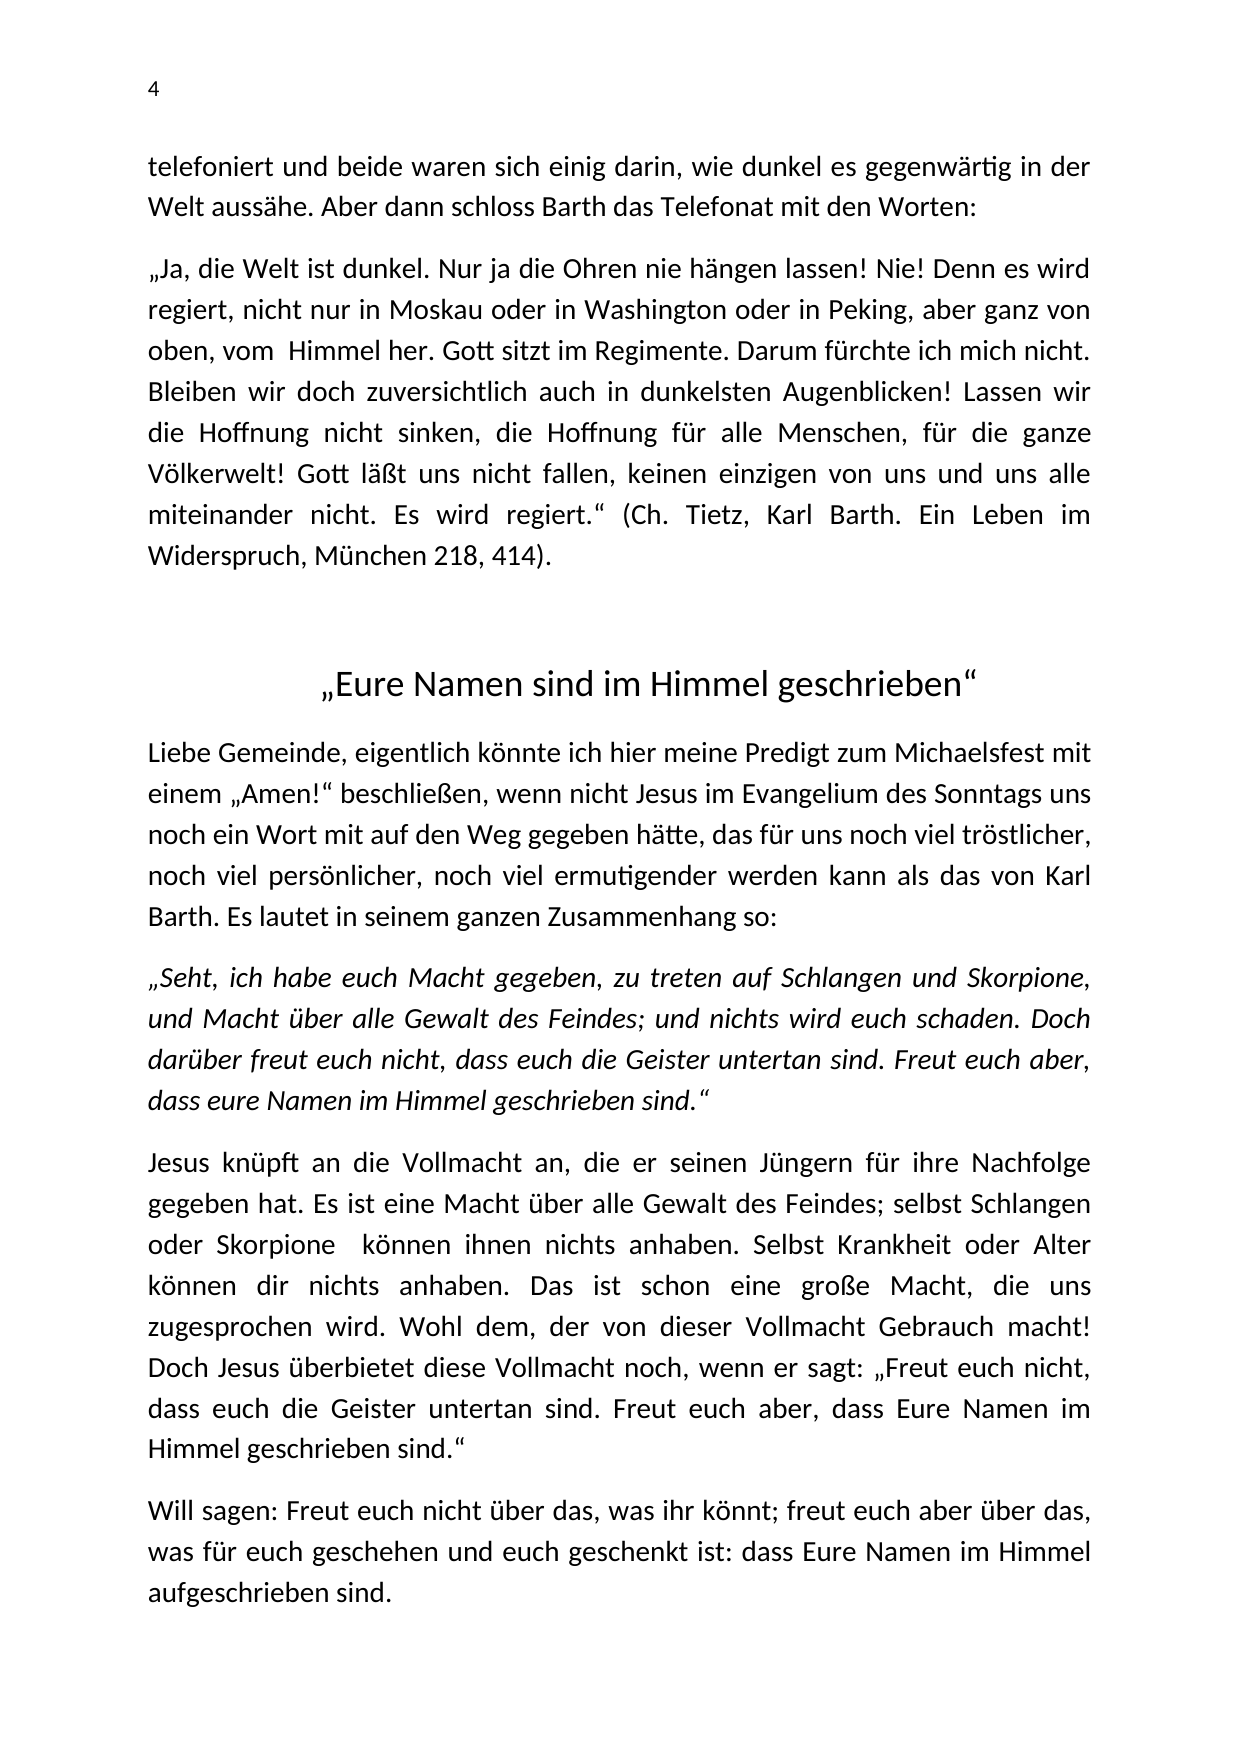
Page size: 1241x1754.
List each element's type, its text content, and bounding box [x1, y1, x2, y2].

text „Seht, ich habe euch Macht gegeben, zu treten auf Schlangen und Skorpione, und Macht über alle Gewalt des Feindes; und nichts wird euch schaden. Doch darüber freut euch nicht, dass euch die Geister untertan sind. Freut euch aber, dass eure Namen im Himmel geschrieben sind.“ [148, 959, 1093, 1118]
text „Eure Namen sind im Himmel geschrieben“ [148, 660, 1093, 706]
text „Ja, die Welt ist dunkel. Nur ja die Ohren nie hängen lassen! Nie! Denn es wird regiert, nicht nur in Moskau oder in Washington oder in Peking, aber ganz von oben, vom Himmel her. Gott sitzt im Regimente. Darum fürchte ich mich nicht. Bleiben wir doch zuversichtlich auch in dunkelsten Augenblicken! Lassen wir die Hoffnung nicht sinken, die Hoffnung für alle Menschen, für die ganze Völkerwelt! Gott läßt uns nicht fallen, keinen einzigen von uns und uns alle miteinander nicht. Es wird regiert.“ (Ch. Tietz, Karl Barth. Ein Leben im Widerspruch, München 218, 414). [148, 250, 1093, 572]
text Liebe Gemeinde, eigentlich könnte ich hier meine Predigt zum Michaelsfest mit einem „Amen!“ beschließen, wenn nicht Jesus im Evangelium des Sonntags uns noch ein Wort mit auf den Weg gegeben hätte, das für uns noch viel tröstlicher, noch viel persönlicher, noch viel ermutigender werden kann als das von Karl Barth. Es lautet in seinem ganzen Zusammenhang so: [148, 734, 1093, 933]
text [148, 148, 1093, 224]
text Will sagen: Freut euch nicht über das, was ihr könnt; freut euch aber über das, was für euch geschehen und euch geschenkt ist: dass Eure Namen im Himmel aufgeschrieben sind. [148, 1492, 1093, 1610]
text Jesus knüpft an die Vollmacht an, die er seinen Jüngern für ihre Nachfolge gegeben hat. Es ist eine Macht über alle Gewalt des Feindes; selbst Schlangen oder Skorpione können ihnen nichts anhaben. Selbst Krankheit oder Alter können dir nichts anhaben. Das ist schon eine große Macht, die uns zugesprochen wird. Wohl dem, der von dieser Vollmacht Gebrauch macht! Doch Jesus überbietet diese Vollmacht noch, wenn er sagt: „Freut euch nicht, dass euch die Geister untertan sind. Freut euch aber, dass Eure Namen im Himmel geschrieben sind.“ [148, 1144, 1093, 1466]
